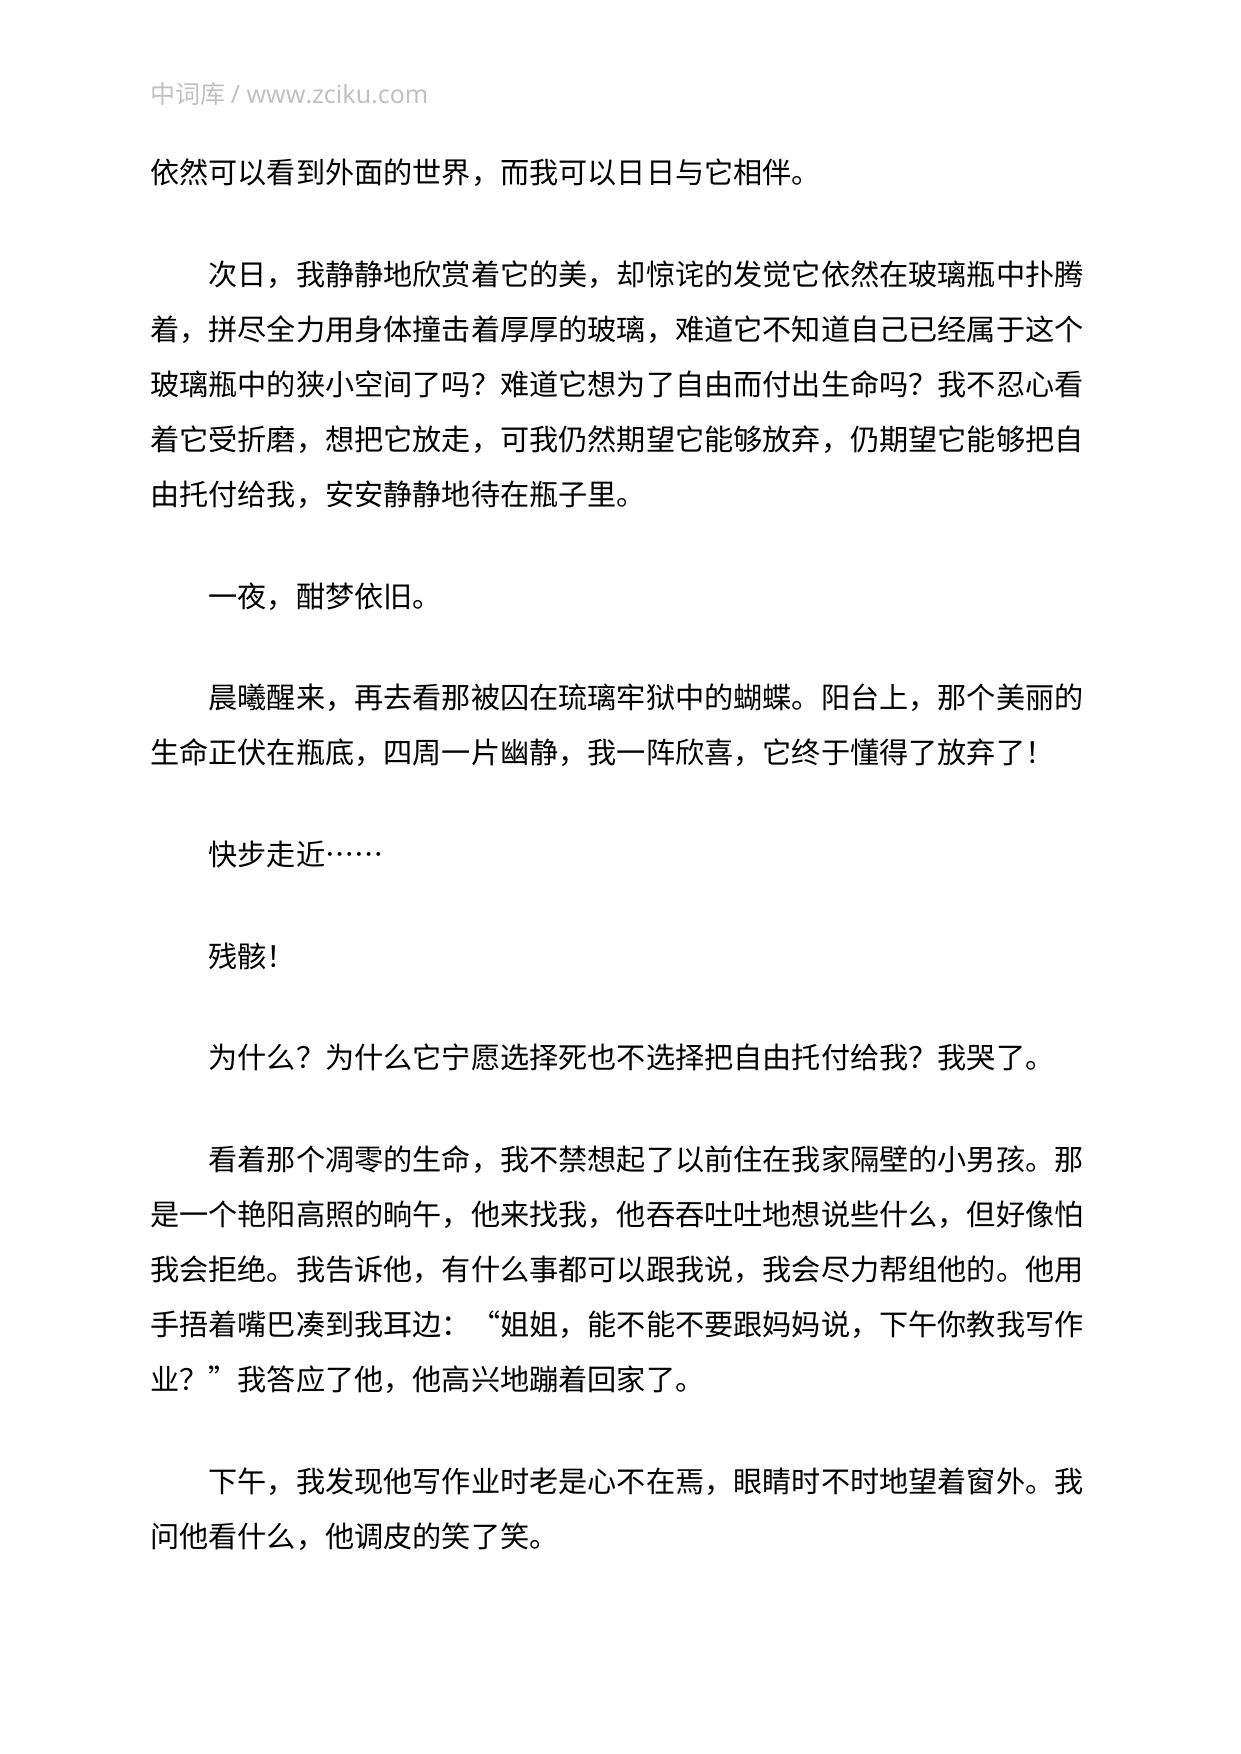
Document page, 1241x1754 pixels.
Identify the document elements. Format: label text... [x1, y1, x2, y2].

text 快步走近…… [150, 832, 1090, 874]
text 次日，我静静地欣赏着它的美，却惊诧的发觉它依然在玻璃瓶中扑腾着，拼尽全力用身体撞击着厚厚的玻璃，难道它不知道自己已经属于这个玻璃瓶中的狭小空间了吗？难道它想为了自由而付出生命吗？我不忍心看着它受折磨，想把它放走，可我仍然期望它能够放弃，仍期望它能够把自由托付给我，安安静静地待在瓶子里。 [150, 252, 1090, 514]
text 为什么？为什么它宁愿选择死也不选择把自由托付给我？我哭了。 [150, 1035, 1090, 1077]
text 晨曦醒来，再去看那被囚在琉璃牢狱中的蝴蝶。阳台上，那个美丽的生命正伏在瓶底，四周一片幽静，我一阵欣喜，它终于懂得了放弃了！ [150, 675, 1090, 772]
text 一夜，酣梦依旧。 [150, 573, 1090, 615]
text 看着那个凋零的生命，我不禁想起了以前住在我家隔壁的小男孩。那是一个艳阳高照的晌午，他来找我，他吞吞吐吐地想说些什么，但好像怕我会拒绝。我告诉他，有什么事都可以跟我说，我会尽力帮组他的。他用手捂着嘴巴凑到我耳边：“姐姐，能不能不要跟妈妈说，下午你教我写作业？”我答应了他，他高兴地蹦着回家了。 [150, 1137, 1090, 1399]
text 残骸！ [150, 933, 1090, 976]
text 下午，我发现他写作业时老是心不在焉，眼睛时不时地望着窗外。我问他看什么，他调皮的笑了笑。 [150, 1458, 1090, 1555]
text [150, 150, 1090, 192]
